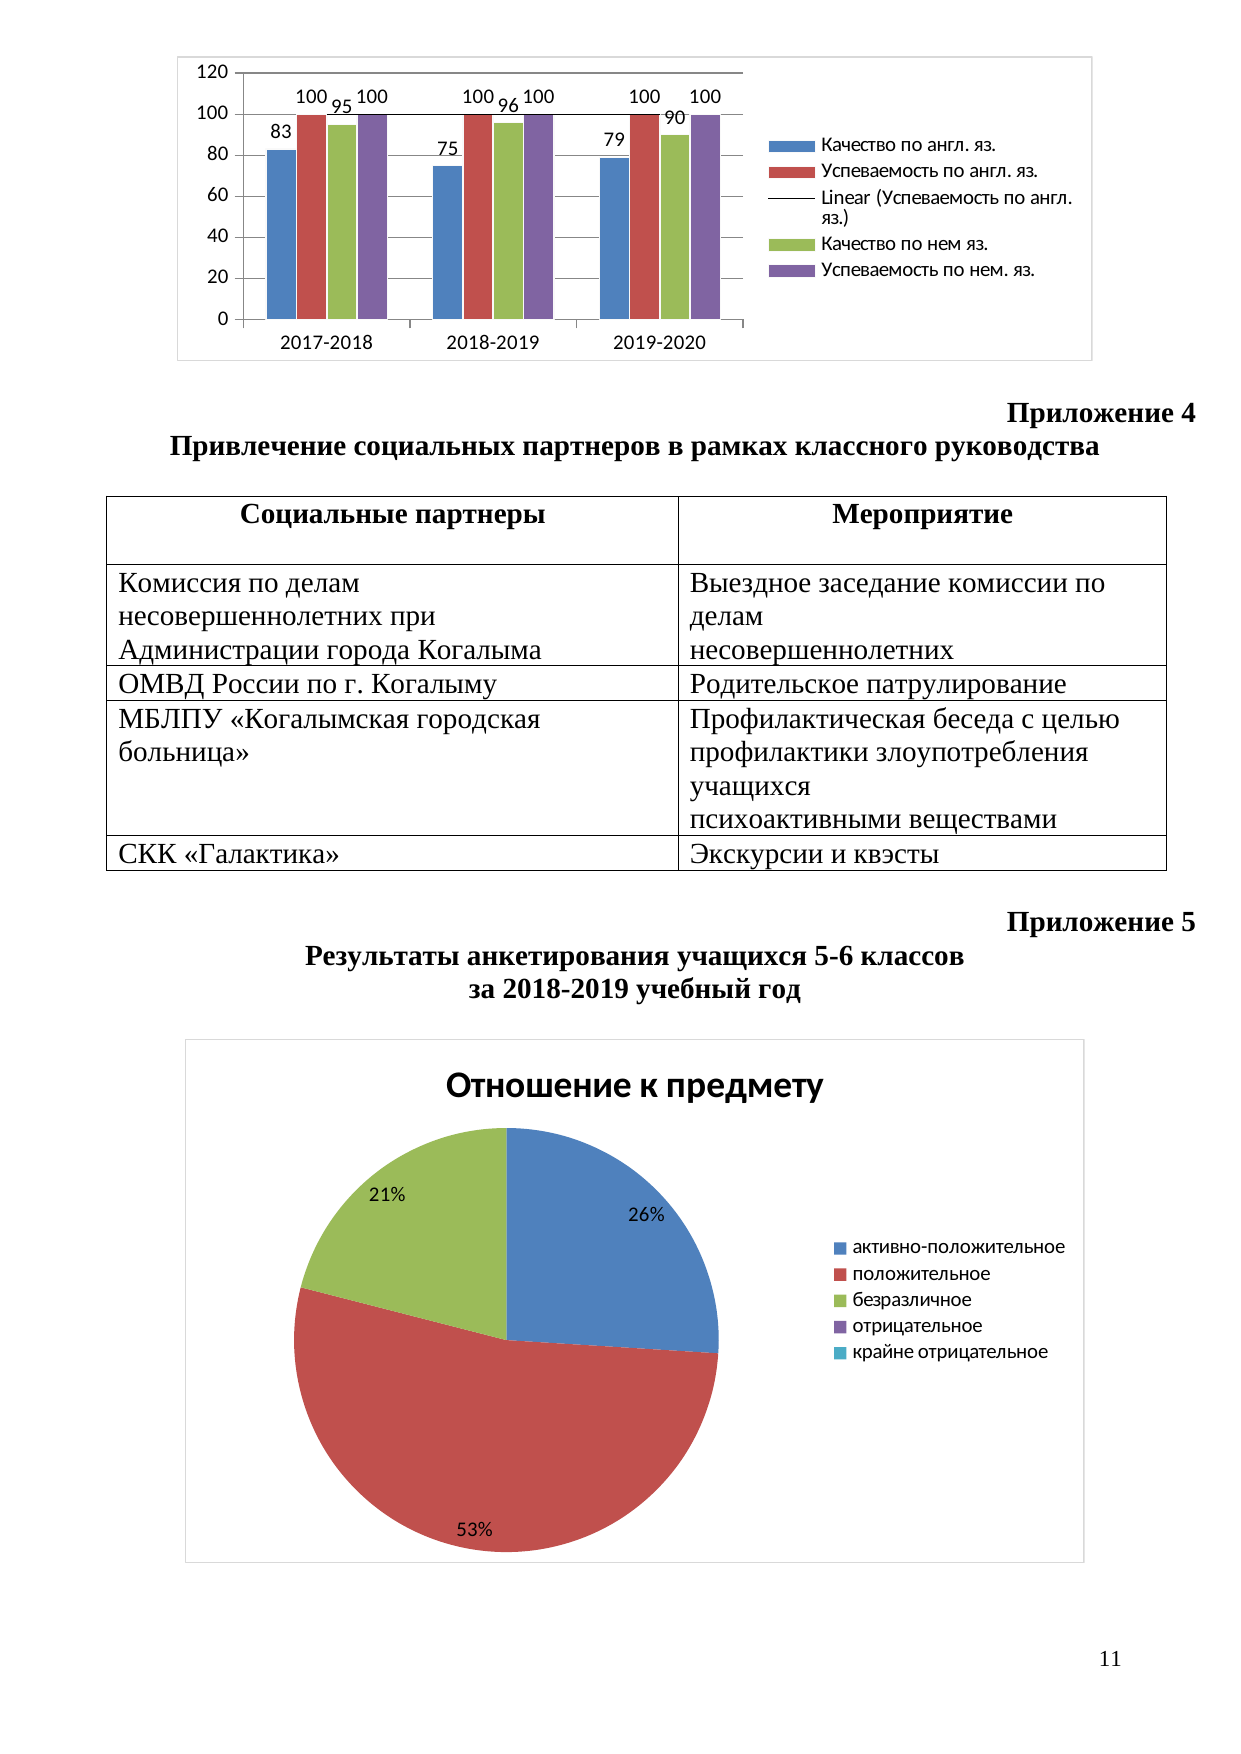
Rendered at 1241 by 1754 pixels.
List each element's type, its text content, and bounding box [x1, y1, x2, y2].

table_cell Комиссия по делам несовершеннолетних при Администрации города Когалыма [107, 565, 678, 665]
table_header Социальные партнеры [107, 497, 678, 564]
table_cell Выездное заседание комиссии по делам несовершеннолетних [679, 565, 1166, 665]
table_header Мероприятие [679, 497, 1166, 564]
table_cell Родительское патрулирование [679, 666, 1166, 700]
text Результаты анкетирования учащихся 5-6 классов [0, 938, 1196, 971]
table_cell МБЛПУ «Когалымская городская больница» [107, 701, 678, 835]
text Приложение 4 [0, 395, 1196, 428]
text за 2018-2019 учебный год [0, 971, 1196, 1005]
table_cell СКК «Галактика» [107, 836, 678, 870]
text Приложение 5 [0, 904, 1196, 938]
table_cell ОМВД России по г. Когалыму [107, 666, 678, 700]
table_cell Экскурсии и квэсты [679, 836, 1166, 870]
table_cell Профилактическая беседа с целью профилактики злоупотребления учащихся психоактивными веществами [679, 701, 1166, 835]
text Привлечение социальных партнеров в рамках классного руководства [0, 428, 1196, 462]
